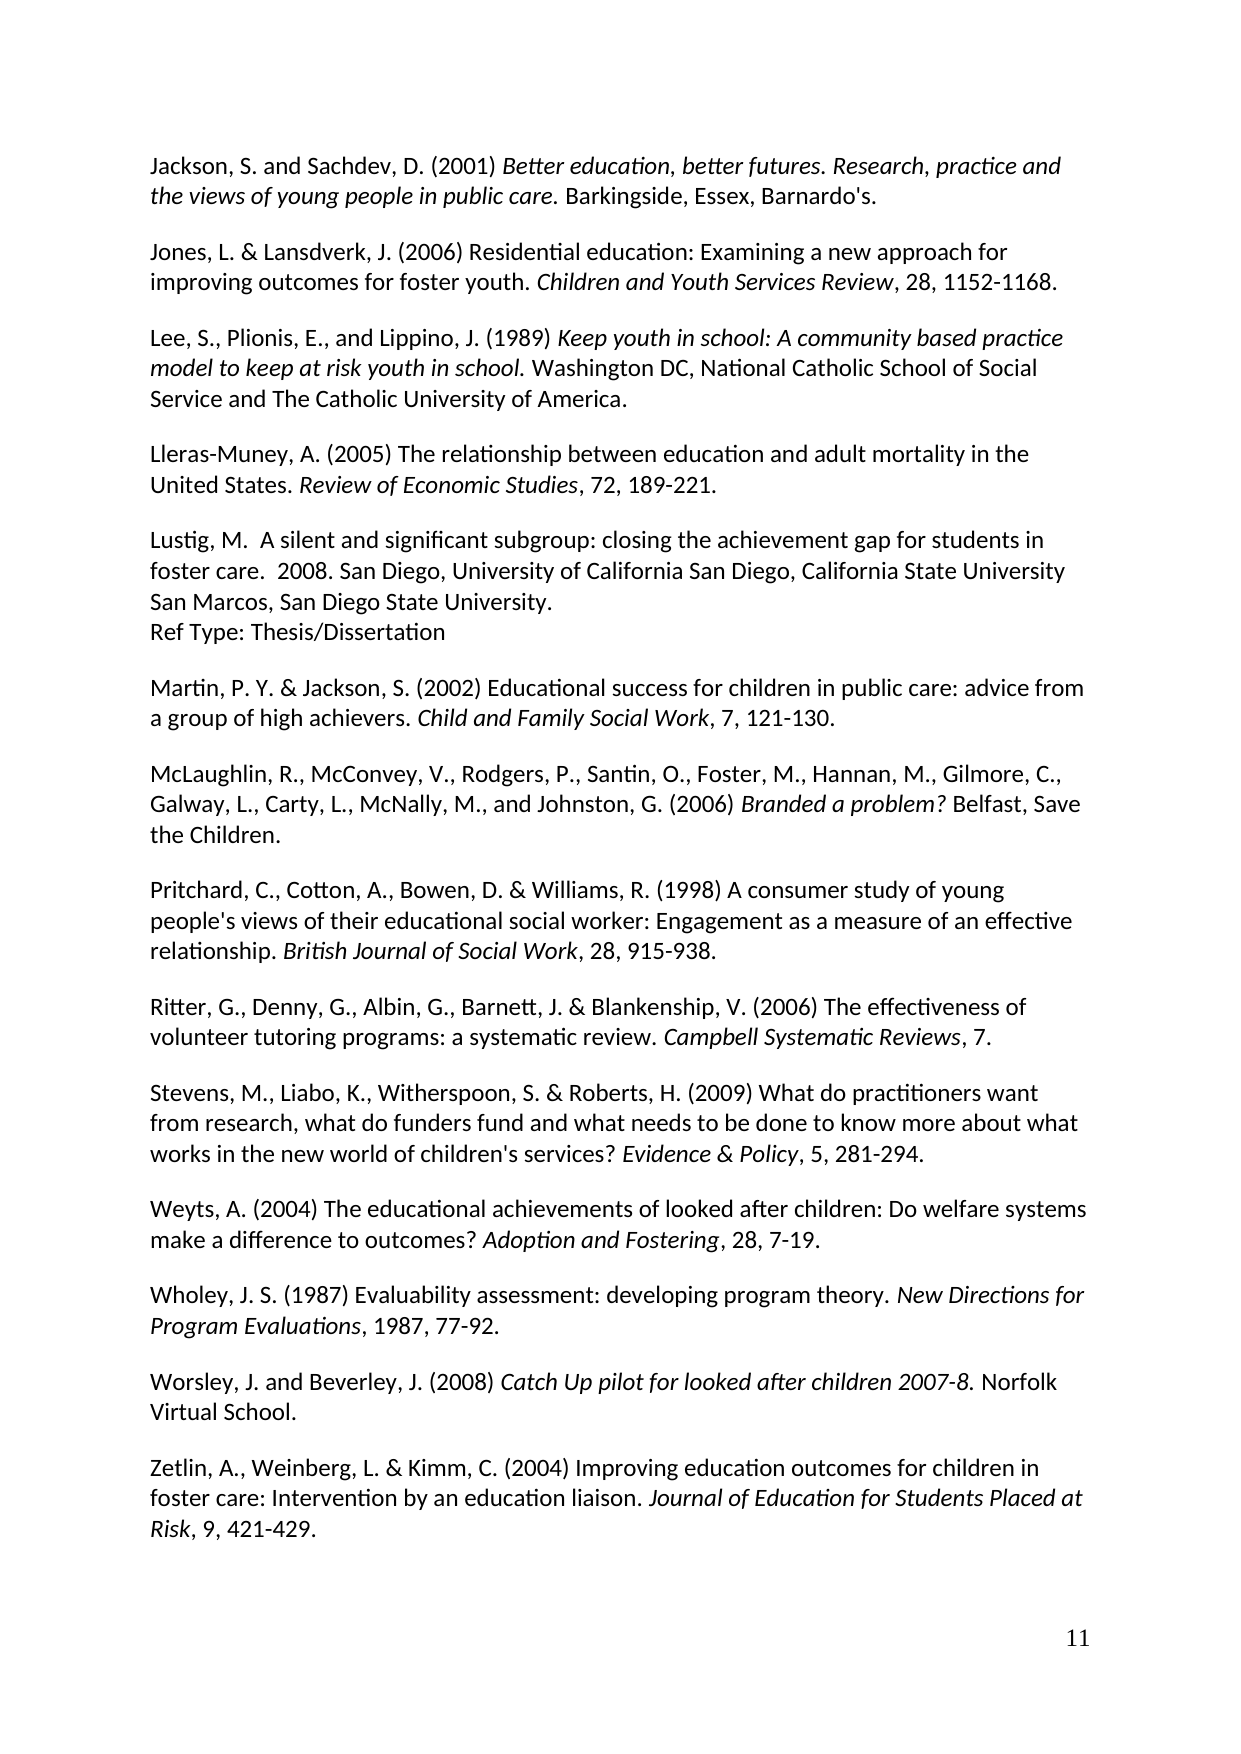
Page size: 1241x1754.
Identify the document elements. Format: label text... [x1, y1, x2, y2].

text Jones, L. & Lansdverk, J. (2006) Residential education: Examining a new approach for improving outcomes for foster youth. Children and Youth Services Review, 28, 1152-1168. [150, 236, 1090, 297]
text Zetlin, A., Weinberg, L. & Kimm, C. (2004) Improving education outcomes for children in foster care: Intervention by an education liaison. Journal of Education for Students Placed at Risk, 9, 421-429. [150, 1452, 1090, 1543]
text Stevens, M., Liabo, K., Witherspoon, S. & Roberts, H. (2009) What do practitioners want from research, what do funders fund and what needs to be done to know more about what works in the new world of children's services? Evidence & Policy, 5, 281-294. [150, 1077, 1090, 1168]
text Lustig, M. A silent and significant subgroup: closing the achievement gap for students in foster care. 2008. San Diego, University of California San Diego, California State University San Marcos, San Diego State University. Ref Type: Thesis/Dissertation [150, 525, 1090, 647]
text Wholey, J. S. (1987) Evaluability assessment: developing program theory. New Directions for Program Evaluations, 1987, 77-92. [150, 1279, 1090, 1341]
text Jackson, S. and Sachdev, D. (2001) Better education, better futures. Research, practice and the views of young people in public care. Barkingside, Essex, Barnardo's. [150, 150, 1090, 211]
text Worsley, J. and Beverley, J. (2008) Catch Up pilot for looked after children 2007-8. Norfolk Virtual School. [150, 1366, 1090, 1427]
text Martin, P. Y. & Jackson, S. (2002) Educational success for children in public care: advice from a group of high achievers. Child and Family Social Work, 7, 121-130. [150, 672, 1090, 733]
text McLaughlin, R., McConvey, V., Rodgers, P., Santin, O., Foster, M., Hannan, M., Gilmore, C., Galway, L., Carty, L., McNally, M., and Johnston, G. (2006) Branded a problem? Belfast, Save the Children. [150, 758, 1090, 849]
text Lee, S., Plionis, E., and Lippino, J. (1989) Keep youth in school: A community based practice model to keep at risk youth in school. Washington DC, National Catholic School of Social Service and The Catholic University of America. [150, 322, 1090, 414]
text Weyts, A. (2004) The educational achievements of looked after children: Do welfare systems make a difference to outcomes? Adoption and Fostering, 28, 7-19. [150, 1193, 1090, 1254]
text Ritter, G., Denny, G., Albin, G., Barnett, J. & Blankenship, V. (2006) The effectiveness of volunteer tutoring programs: a systematic review. Campbell Systematic Reviews, 7. [150, 991, 1090, 1052]
text Pritchard, C., Cotton, A., Bowen, D. & Williams, R. (1998) A consumer study of young people's views of their educational social worker: Engagement as a measure of an effective relationship. British Journal of Social Work, 28, 915-938. [150, 874, 1090, 966]
text Lleras-Muney, A. (2005) The relationship between education and adult mortality in the United States. Review of Economic Studies, 72, 189-221. [150, 439, 1090, 500]
